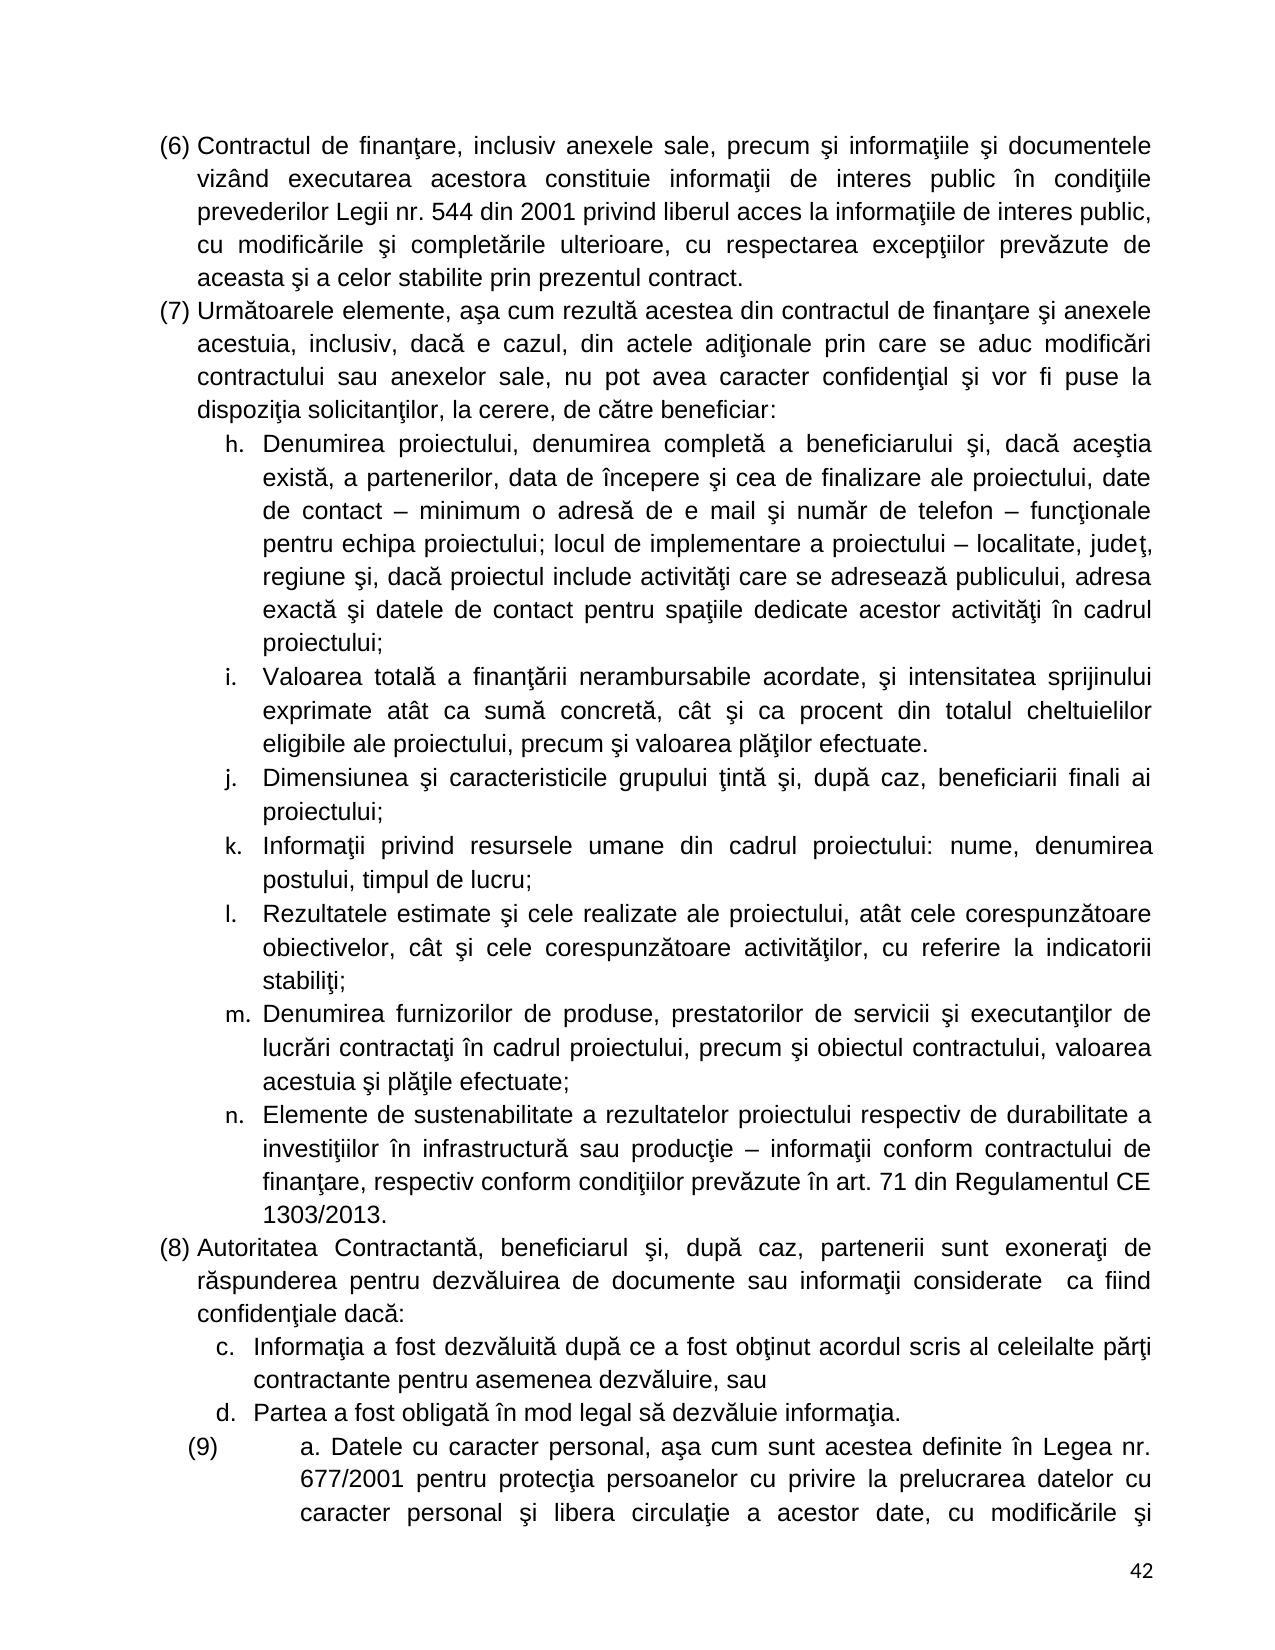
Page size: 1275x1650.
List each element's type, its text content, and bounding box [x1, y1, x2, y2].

list Denumirea furnizorilor de produse, prestatorilor de servicii şi executanţilor de lucrări contractaţi în cadrul proiectului, precum şi obiectul contractului, valoarea acestuia şi plăţile efectuate; [225, 999, 1153, 1095]
list Elemente de sustenabilitate a rezultatelor proiectului respectiv de durabilitate a investiţiilor în infrastructură sau producţie – informaţii conform contractului de finanţare, respectiv conform condiţiilor prevăzute în art. 71 din Regulamentul CE 1303/2013. [225, 1099, 1153, 1229]
list Următoarele elemente, aşa cum rezultă acestea din contractul de finanţare şi anexele acestuia, inclusiv, dacă e cazul, din actele adiţionale prin care se aduc modificări contractului sau anexelor sale, nu pot avea caracter confidenţial şi vor fi puse la dispoziţia solicitanţilor, la cerere, de către beneficiar: [159, 296, 1153, 424]
list Autoritatea Contractantă, beneficiarul şi, după caz, partenerii sunt exoneraţi de răspunderea pentru dezvăluirea de documente sau informaţii considerate ca fiind confidenţiale dacă: [159, 1233, 1153, 1328]
list Dimensiunea şi caracteristicile grupului ţintă şi, după caz, beneficiarii finali ai proiectului; [225, 762, 1153, 826]
list Valoarea totală a finanţării nerambursabile acordate, şi intensitatea sprijinului exprimate atât ca sumă concretă, cât şi ca procent din totalul cheltuielilor eligibile ale proiectului, precum şi valoarea plăţilor efectuate. [225, 661, 1153, 758]
list Informaţia a fost dezvăluită după ce a fost obţinut acordul scris al celeilalte părţi contractante pentru asemenea dezvăluire, sau [216, 1332, 1153, 1394]
list Partea a fost obligată în mod legal să dezvăluie informaţia. [216, 1398, 1153, 1427]
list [187, 1431, 1153, 1526]
list Contractul de finanţare, inclusiv anexele sale, precum şi informaţiile şi documentele vizând executarea acestora constituie informaţii de interes public în condiţiile prevederilor Legii nr. 544 din 2001 privind liberul acces la informaţiile de interes public, cu modificările şi completările ulterioare, cu respectarea excepţiilor prevăzute de aceasta şi a celor stabilite prin prezentul contract. [159, 131, 1153, 292]
list Informaţii privind resursele umane din cadrul proiectului: nume, denumirea postului, timpul de lucru; [225, 830, 1153, 893]
list Denumirea proiectului, denumirea completă a beneficiarului şi, dacă aceştia există, a partenerilor, data de începere şi cea de finalizare ale proiectului, date de contact – minimum o adresă de e mail şi număr de telefon – funcţionale pentru echipa proiectului; locul de implementare a proiectului – localitate, judeţ, regiune şi, dacă proiectul include activităţi care se adresează publicului, adresa exactă şi datele de contact pentru spaţiile dedicate acestor activităţi în cadrul proiectului; [225, 428, 1153, 657]
list Rezultatele estimate şi cele realizate ale proiectului, atât cele corespunzătoare obiectivelor, cât şi cele corespunzătoare activităţilor, cu referire la indicatorii stabiliţi; [225, 898, 1153, 994]
